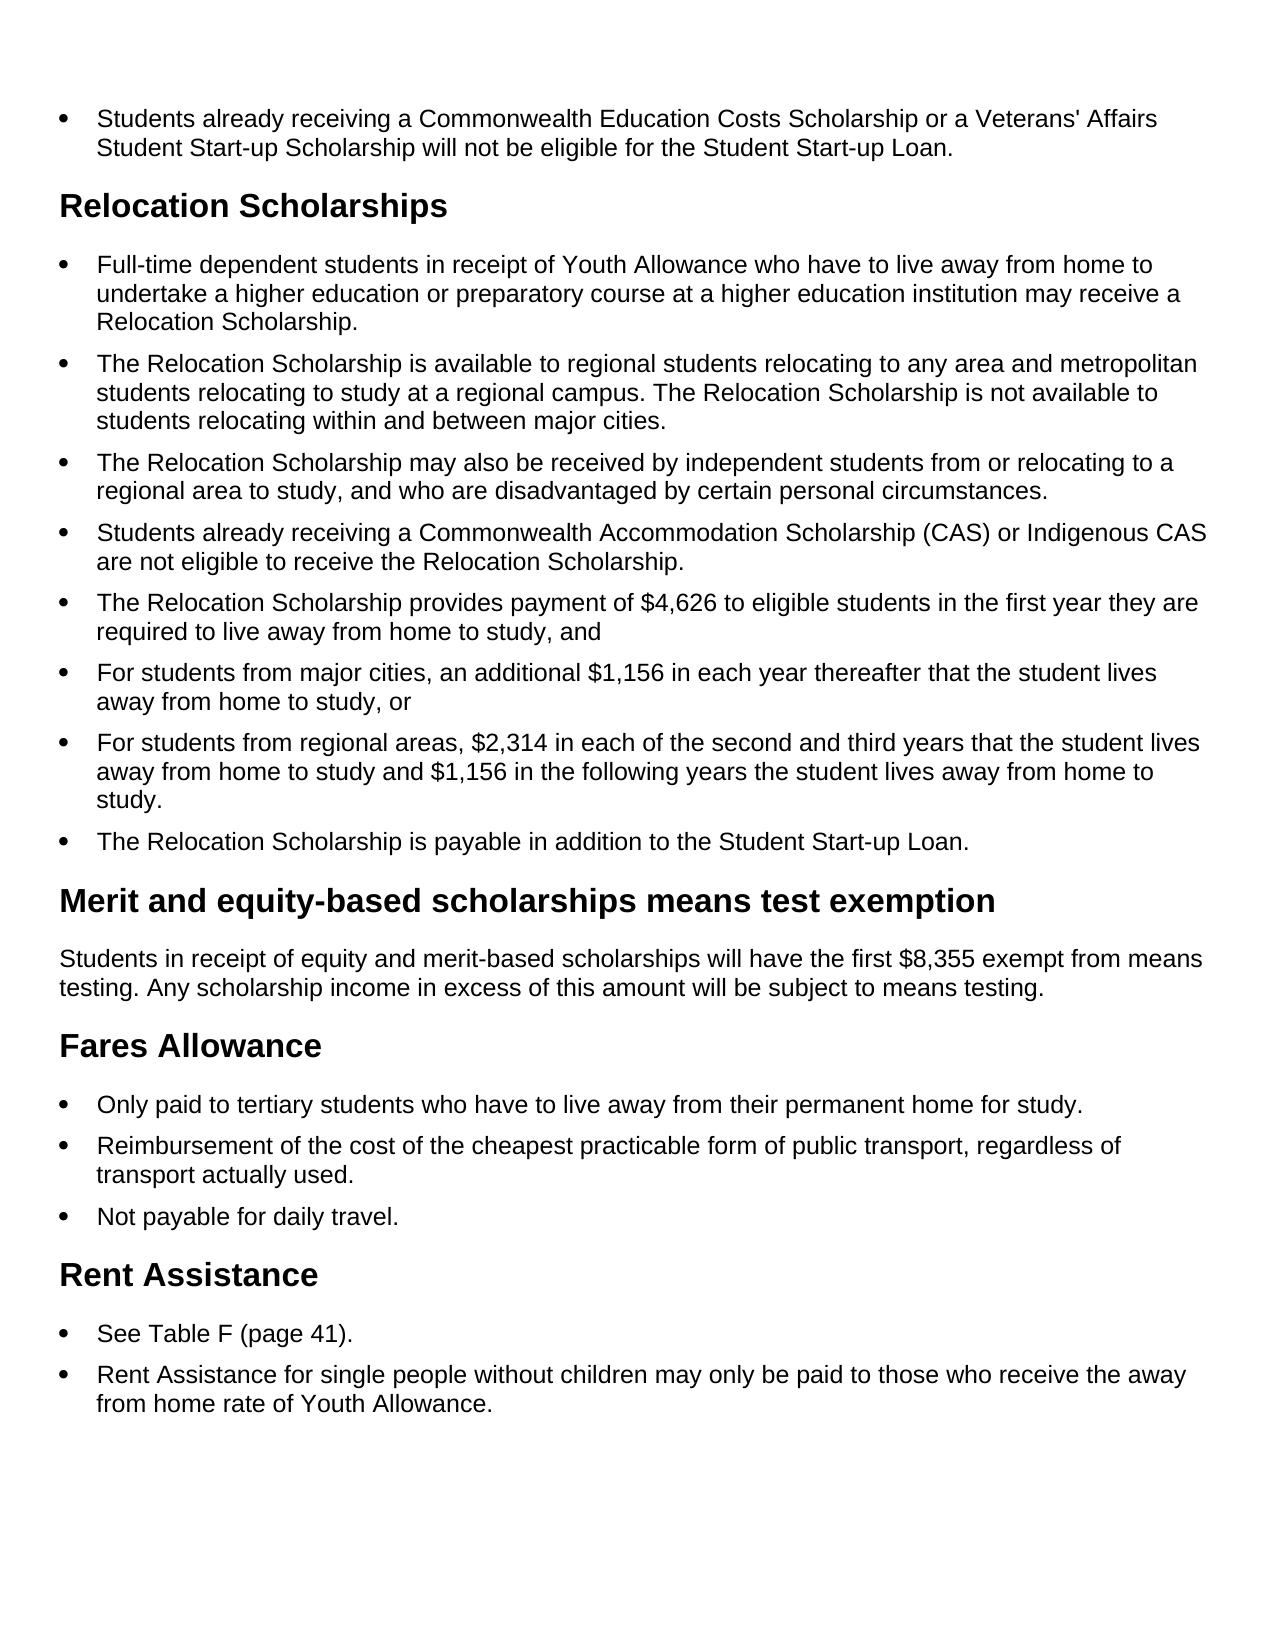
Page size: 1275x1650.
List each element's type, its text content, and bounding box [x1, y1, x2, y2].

list Full-time dependent students in receipt of Youth Allowance who have to live away from home to undertake a higher education or preparatory course at a higher education institution may receive a Relocation Scholarship. [59, 250, 1216, 336]
list Not payable for daily travel. [59, 1201, 1216, 1230]
list Students already receiving a Commonwealth Education Costs Scholarship or a Veterans' Affairs Student Start-up Scholarship will not be eligible for the Student Start-up Loan. [59, 104, 1216, 161]
list Students already receiving a Commonwealth Accommodation Scholarship (CAS) or Indigenous CAS are not eligible to receive the Relocation Scholarship. [59, 518, 1216, 575]
subtitle Relocation Scholarships [59, 186, 1216, 225]
list Reimbursement of the cost of the cheapest practicable form of public transport, regardless of transport actually used. [59, 1131, 1216, 1189]
list For students from regional areas, $2,314 in each of the second and third years that the student lives away from home to study and $1,156 in the following years the student lives away from home to study. [59, 728, 1216, 814]
list For students from major cities, an additional $1,156 in each year thereafter that the student lives away from home to study, or [59, 658, 1216, 715]
list The Relocation Scholarship provides payment of $4,626 to eligible students in the first year they are required to live away from home to study, and [59, 588, 1216, 645]
list Only paid to tertiary students who have to live away from their permanent home for study. [59, 1090, 1216, 1119]
subtitle Merit and equity-based scholarships means test exemption [59, 881, 1216, 919]
list The Relocation Scholarship may also be received by independent students from or relocating to a regional area to study, and who are disadvantaged by certain personal circumstances. [59, 447, 1216, 505]
subtitle Rent Assistance [59, 1255, 1216, 1294]
list The Relocation Scholarship is available to regional students relocating to any area and metropolitan students relocating to study at a regional campus. The Relocation Scholarship is not available to students relocating within and between major cities. [59, 349, 1216, 435]
list The Relocation Scholarship is payable in addition to the Student Start-up Loan. [59, 827, 1216, 856]
text Students in receipt of equity and merit-based scholarships will have the first $8,355 exempt from means testing. Any scholarship income in excess of this amount will be subject to means testing. [59, 944, 1216, 1002]
list See Table F (page 41). [59, 1319, 1216, 1348]
list Rent Assistance for single people without children may only be paid to those who receive the away from home rate of Youth Allowance. [59, 1360, 1216, 1418]
subtitle Fares Allowance [59, 1027, 1216, 1065]
